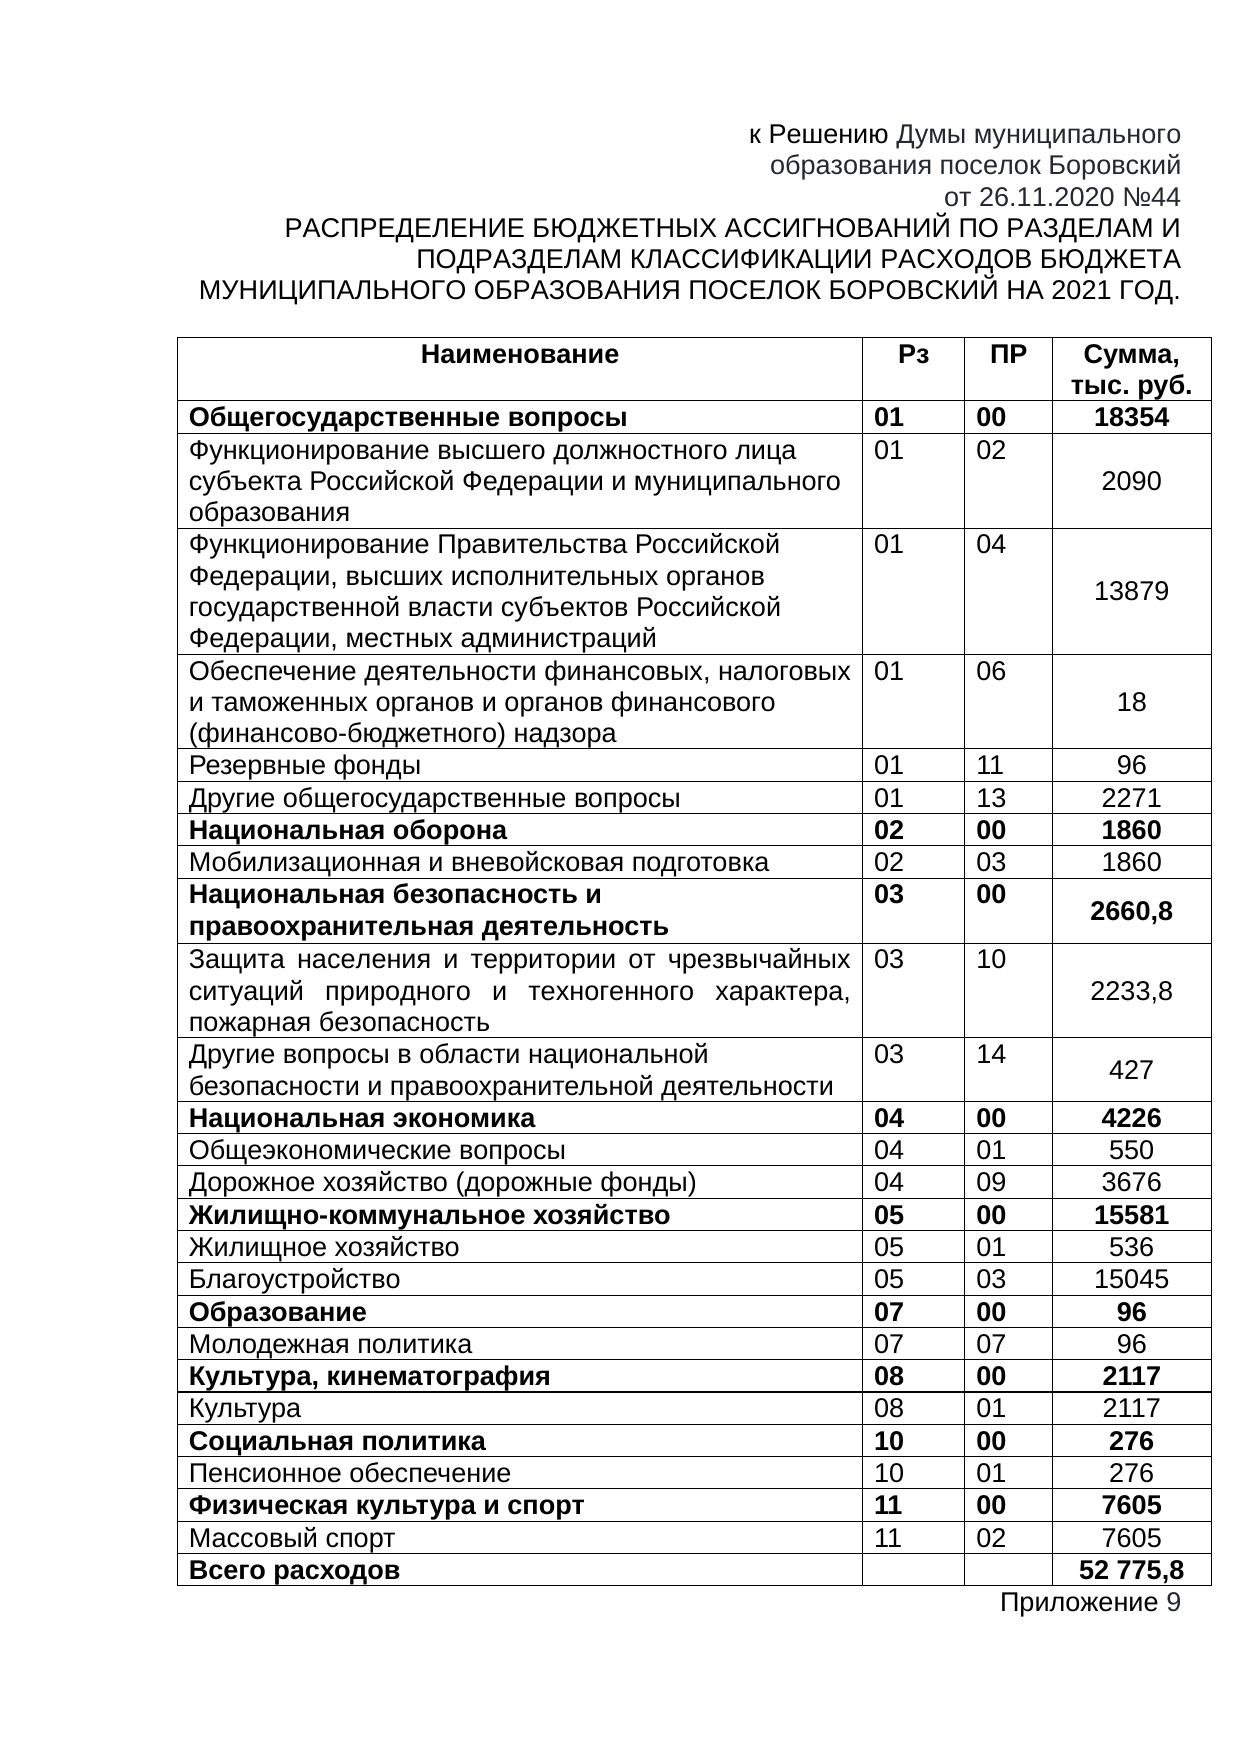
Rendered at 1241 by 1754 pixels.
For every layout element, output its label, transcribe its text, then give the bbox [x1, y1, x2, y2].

table_cell 15045 [1053, 1263, 1211, 1294]
table_cell 02 [863, 846, 964, 877]
table_cell 04 [965, 529, 1052, 653]
table_cell 15581 [1053, 1199, 1211, 1230]
table_cell 1860 [1053, 846, 1211, 877]
table_cell 05 [863, 1199, 964, 1230]
table_cell [965, 1554, 1052, 1585]
table_cell Пенсионное обеспечение [178, 1457, 862, 1488]
table_cell Культура [178, 1393, 862, 1424]
table_cell 00 [965, 814, 1052, 845]
table_cell Национальная оборона [178, 814, 862, 845]
table_cell 11 [965, 749, 1052, 781]
table_cell 00 [965, 879, 1052, 942]
table_cell 04 [863, 1166, 964, 1198]
table_cell Молодежная политика [178, 1328, 862, 1359]
table_cell Национальная безопасность и правоохранительная деятельность [178, 879, 862, 942]
table_cell Массовый спорт [178, 1522, 862, 1553]
table_cell 2660,8 [1053, 879, 1211, 942]
table_cell 09 [965, 1166, 1052, 1198]
table_cell 7605 [1053, 1489, 1211, 1521]
table_cell 03 [863, 944, 964, 1037]
table_cell 02 [965, 434, 1052, 527]
table_cell 04 [863, 1102, 964, 1133]
table_cell 13879 [1053, 529, 1211, 653]
table_cell 11 [863, 1522, 964, 1553]
table_cell Жилищное хозяйство [178, 1231, 862, 1262]
table_cell 10 [965, 944, 1052, 1037]
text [177, 118, 1181, 149]
table_cell 00 [965, 1296, 1052, 1327]
table_cell 02 [863, 814, 964, 845]
table_cell 2233,8 [1053, 944, 1211, 1037]
table_cell 13 [965, 782, 1052, 813]
table_cell 01 [965, 1457, 1052, 1488]
table_cell 14 [965, 1038, 1052, 1101]
table_cell 00 [965, 1102, 1052, 1133]
table_cell Обеспечение деятельности финансовых, налоговых и таможенных органов и органов финансового (финансово-бюджетного) надзора [178, 655, 862, 748]
table_cell 96 [1053, 1328, 1211, 1359]
table_cell 00 [965, 1360, 1052, 1391]
table_cell 01 [863, 401, 964, 433]
table_cell 01 [965, 1134, 1052, 1165]
table_header Наименование [178, 338, 862, 400]
table_cell Защита населения и территории от чрезвычайных ситуаций природного и техногенного характера, пожарная безопасность [178, 944, 862, 1037]
table_cell 11 [863, 1489, 964, 1521]
table_cell 02 [965, 1522, 1052, 1553]
table_cell 01 [863, 434, 964, 527]
table_cell 08 [863, 1393, 964, 1424]
table_cell 07 [863, 1296, 964, 1327]
table_cell Социальная политика [178, 1425, 862, 1456]
table_cell 08 [863, 1360, 964, 1391]
table_cell 05 [863, 1263, 964, 1294]
table_cell Другие вопросы в области национальной безопасности и правоохранительной деятельности [178, 1038, 862, 1101]
table_cell 7605 [1053, 1522, 1211, 1553]
table_cell 06 [965, 655, 1052, 748]
table_cell 05 [863, 1231, 964, 1262]
table_cell 01 [965, 1393, 1052, 1424]
table_cell 07 [965, 1328, 1052, 1359]
table_cell Благоустройство [178, 1263, 862, 1294]
table_cell Общеэкономические вопросы [178, 1134, 862, 1165]
table_cell 2117 [1053, 1393, 1211, 1424]
table_cell 52 775,8 [1053, 1554, 1211, 1585]
table_cell Физическая культура и спорт [178, 1489, 862, 1521]
table_cell Национальная экономика [178, 1102, 862, 1133]
table_header ПР [965, 338, 1052, 400]
table_cell 2117 [1053, 1360, 1211, 1391]
table_cell 01 [965, 1231, 1052, 1262]
table_cell Жилищно-коммунальное хозяйство [178, 1199, 862, 1230]
table_header Рз [863, 338, 964, 400]
table_cell Функционирование Правительства Российской Федерации, высших исполнительных органов государственной власти субъектов Российской Федерации, местных администраций [178, 529, 862, 653]
table_cell 96 [1053, 749, 1211, 781]
table_cell 276 [1053, 1457, 1211, 1488]
table_cell Функционирование высшего должностного лица субъекта Российской Федерации и муниципального образования [178, 434, 862, 527]
table_cell Культура, кинематография [178, 1360, 862, 1391]
table_cell 4226 [1053, 1102, 1211, 1133]
table_cell 550 [1053, 1134, 1211, 1165]
table_cell 01 [863, 782, 964, 813]
text РАСПРЕДЕЛЕНИЕ БЮДЖЕТНЫХ АССИГНОВАНИЙ ПО РАЗДЕЛАМ И ПОДРАЗДЕЛАМ КЛАССИФИКАЦИИ РАСХОДОВ БЮДЖЕТА МУНИЦИПАЛЬНОГО ОБРАЗОВАНИЯ ПОСЕЛОК БОРОВСКИЙ НА 2021 ГОД. [177, 212, 1181, 306]
table_cell Мобилизационная и вневойсковая подготовка [178, 846, 862, 877]
table_cell Образование [178, 1296, 862, 1327]
table_cell 07 [863, 1328, 964, 1359]
table_cell 00 [965, 1489, 1052, 1521]
table_cell 2090 [1053, 434, 1211, 527]
table_cell 03 [863, 879, 964, 942]
table_cell 276 [1053, 1425, 1211, 1456]
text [177, 1586, 1181, 1617]
table_cell 427 [1053, 1038, 1211, 1101]
table_cell 96 [1053, 1296, 1211, 1327]
table_cell 03 [965, 846, 1052, 877]
table_cell 2271 [1053, 782, 1211, 813]
table_cell Всего расходов [178, 1554, 862, 1585]
table_cell 01 [863, 655, 964, 748]
table_cell 1860 [1053, 814, 1211, 845]
table_cell 04 [863, 1134, 964, 1165]
table_cell 00 [965, 1425, 1052, 1456]
table_cell 18 [1053, 655, 1211, 748]
table_cell 03 [965, 1263, 1052, 1294]
table_cell 10 [863, 1425, 964, 1456]
table_cell 00 [965, 1199, 1052, 1230]
table_cell 03 [863, 1038, 964, 1101]
table_cell 00 [965, 401, 1052, 433]
table_cell 01 [863, 749, 964, 781]
table_cell Другие общегосударственные вопросы [178, 782, 862, 813]
table_cell 3676 [1053, 1166, 1211, 1198]
table_cell Общегосударственные вопросы [178, 401, 862, 433]
table_header Сумма, тыс. руб. [1053, 338, 1211, 400]
table_cell Дорожное хозяйство (дорожные фонды) [178, 1166, 862, 1198]
table_cell [863, 1554, 964, 1585]
table_cell 536 [1053, 1231, 1211, 1262]
table_cell 10 [863, 1457, 964, 1488]
table_cell Резервные фонды [178, 749, 862, 781]
table_cell 18354 [1053, 401, 1211, 433]
table_cell 01 [863, 529, 964, 653]
text образования поселок Боровский от 26.11.2020 №44 [177, 149, 1181, 212]
